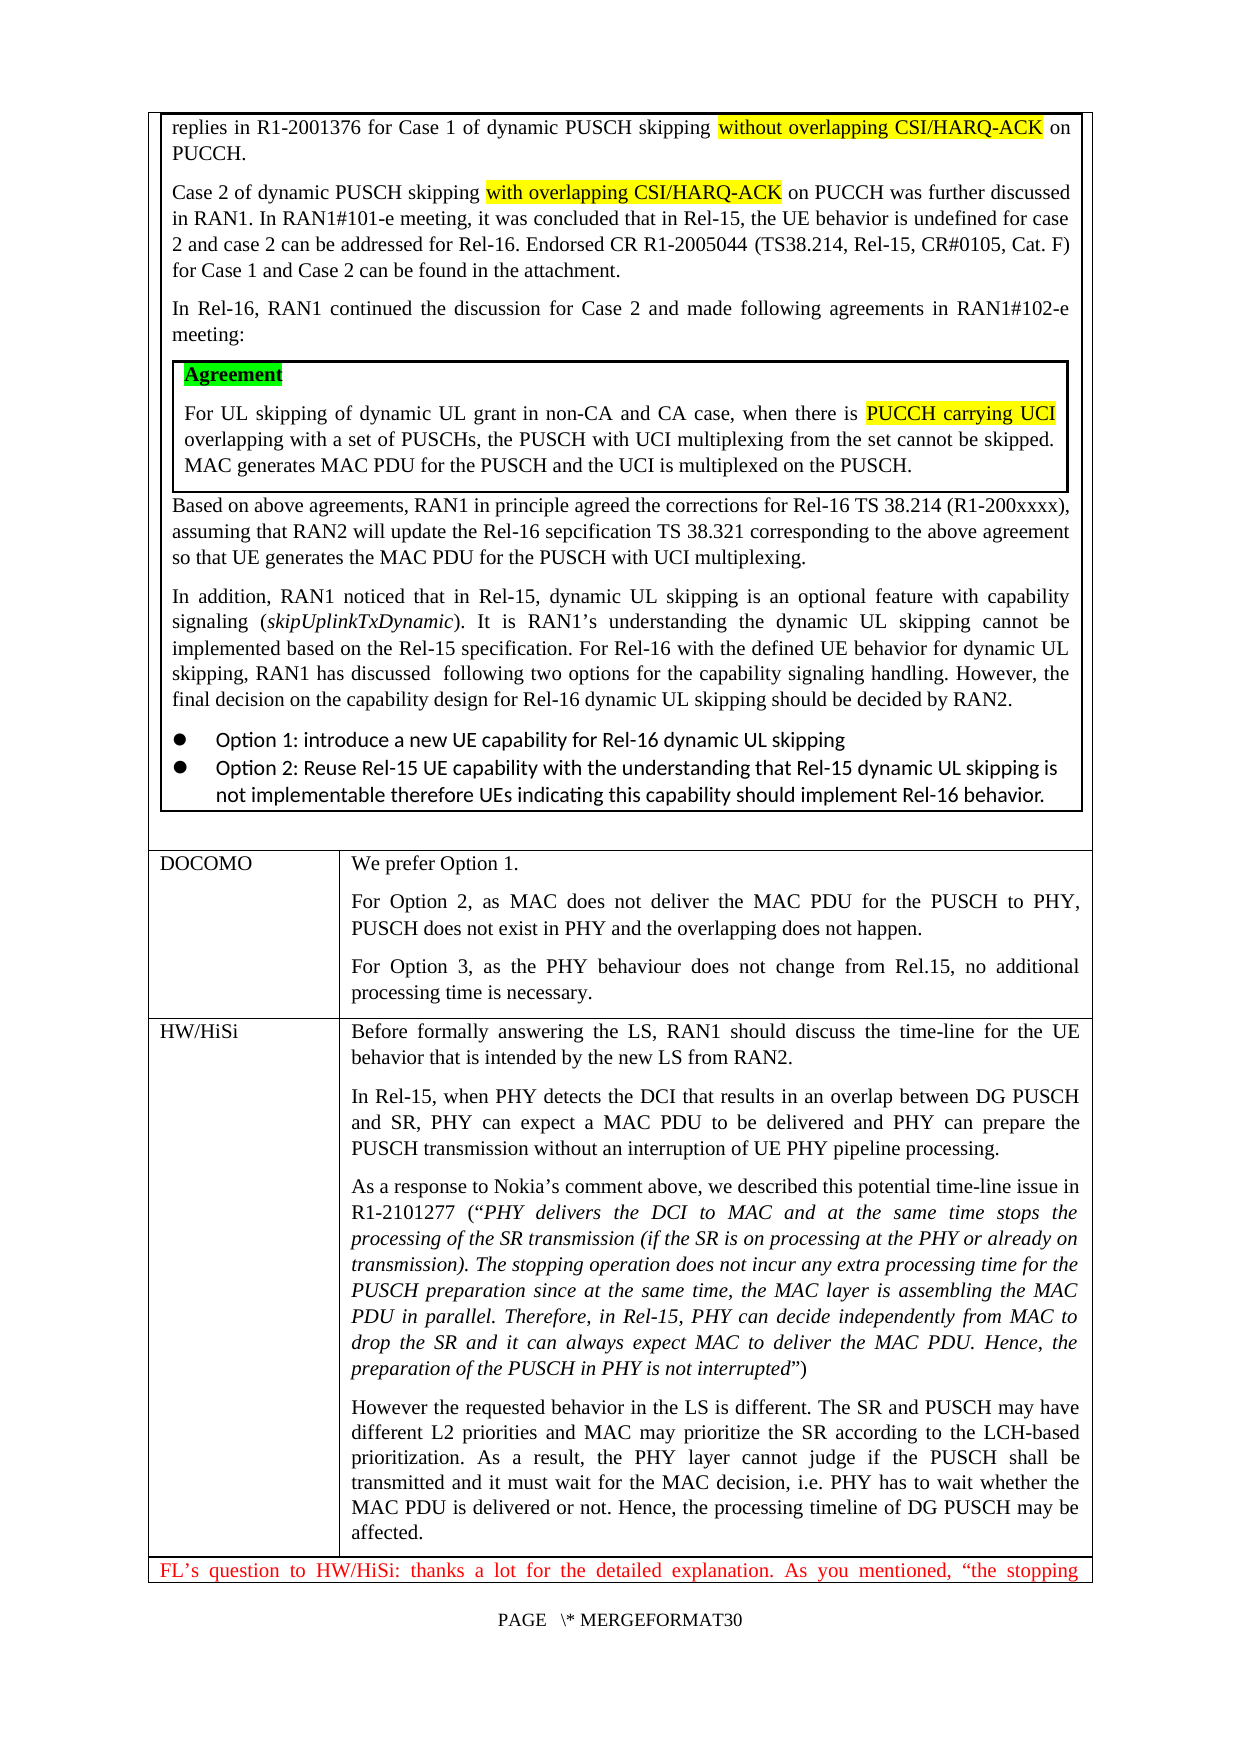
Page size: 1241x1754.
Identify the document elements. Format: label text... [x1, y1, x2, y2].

table_cell DOCOMO [149, 877, 339, 1044]
table_cell We prefer Option 1. For Option 2, as MAC does not deliver the MAC PDU for the PUSCH to PHY, PUSCH does not exist in PHY and the overlapping does not happen. For Option 3, as the PHY behaviour does not change from Rel.15, no additional processing time is necessary. [340, 877, 1092, 1044]
table_cell Before formally answering the LS, RAN1 should discuss the time-line for the UE behavior that is intended by the new LS from RAN2. In Rel-15, when PHY detects the DCI that results in an overlap between DG PUSCH and SR, PHY can expect a MAC PDU to be delivered and PHY can prepare the PUSCH transmission without an interruption of UE PHY pipeline processing. As a response to Nokia’s comment above, we described this potential time-line issue in R1-2101277 (“PHY delivers the DCI to MAC and at the same time stops the processing of the SR transmission (if the SR is on processing at the PHY or already on transmission). The stopping operation does not incur any extra processing time for the PUSCH preparation since at the same time, the MAC layer is assembling the MAC PDU in parallel. Therefore, in Rel-15, PHY can decide independently from MAC to drop the SR and it can always expect MAC to deliver the MAC PDU. Hence, the preparation of the PUSCH in PHY is not interrupted”) However the requested behavior in the LS is different. The SR and PUSCH may have different L2 priorities and MAC may prioritize the SR according to the LCH-based prioritization. As a result, the PHY layer cannot judge if the PUSCH shall be transmitted and it must wait for the MAC decision, i.e. PHY has to wait whether the MAC PDU is delivered or not. Hence, the processing timeline of DG PUSCH may be affected. [340, 1045, 1092, 1582]
table_cell HW/HiSi [149, 1045, 339, 1582]
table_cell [149, 113, 1092, 876]
